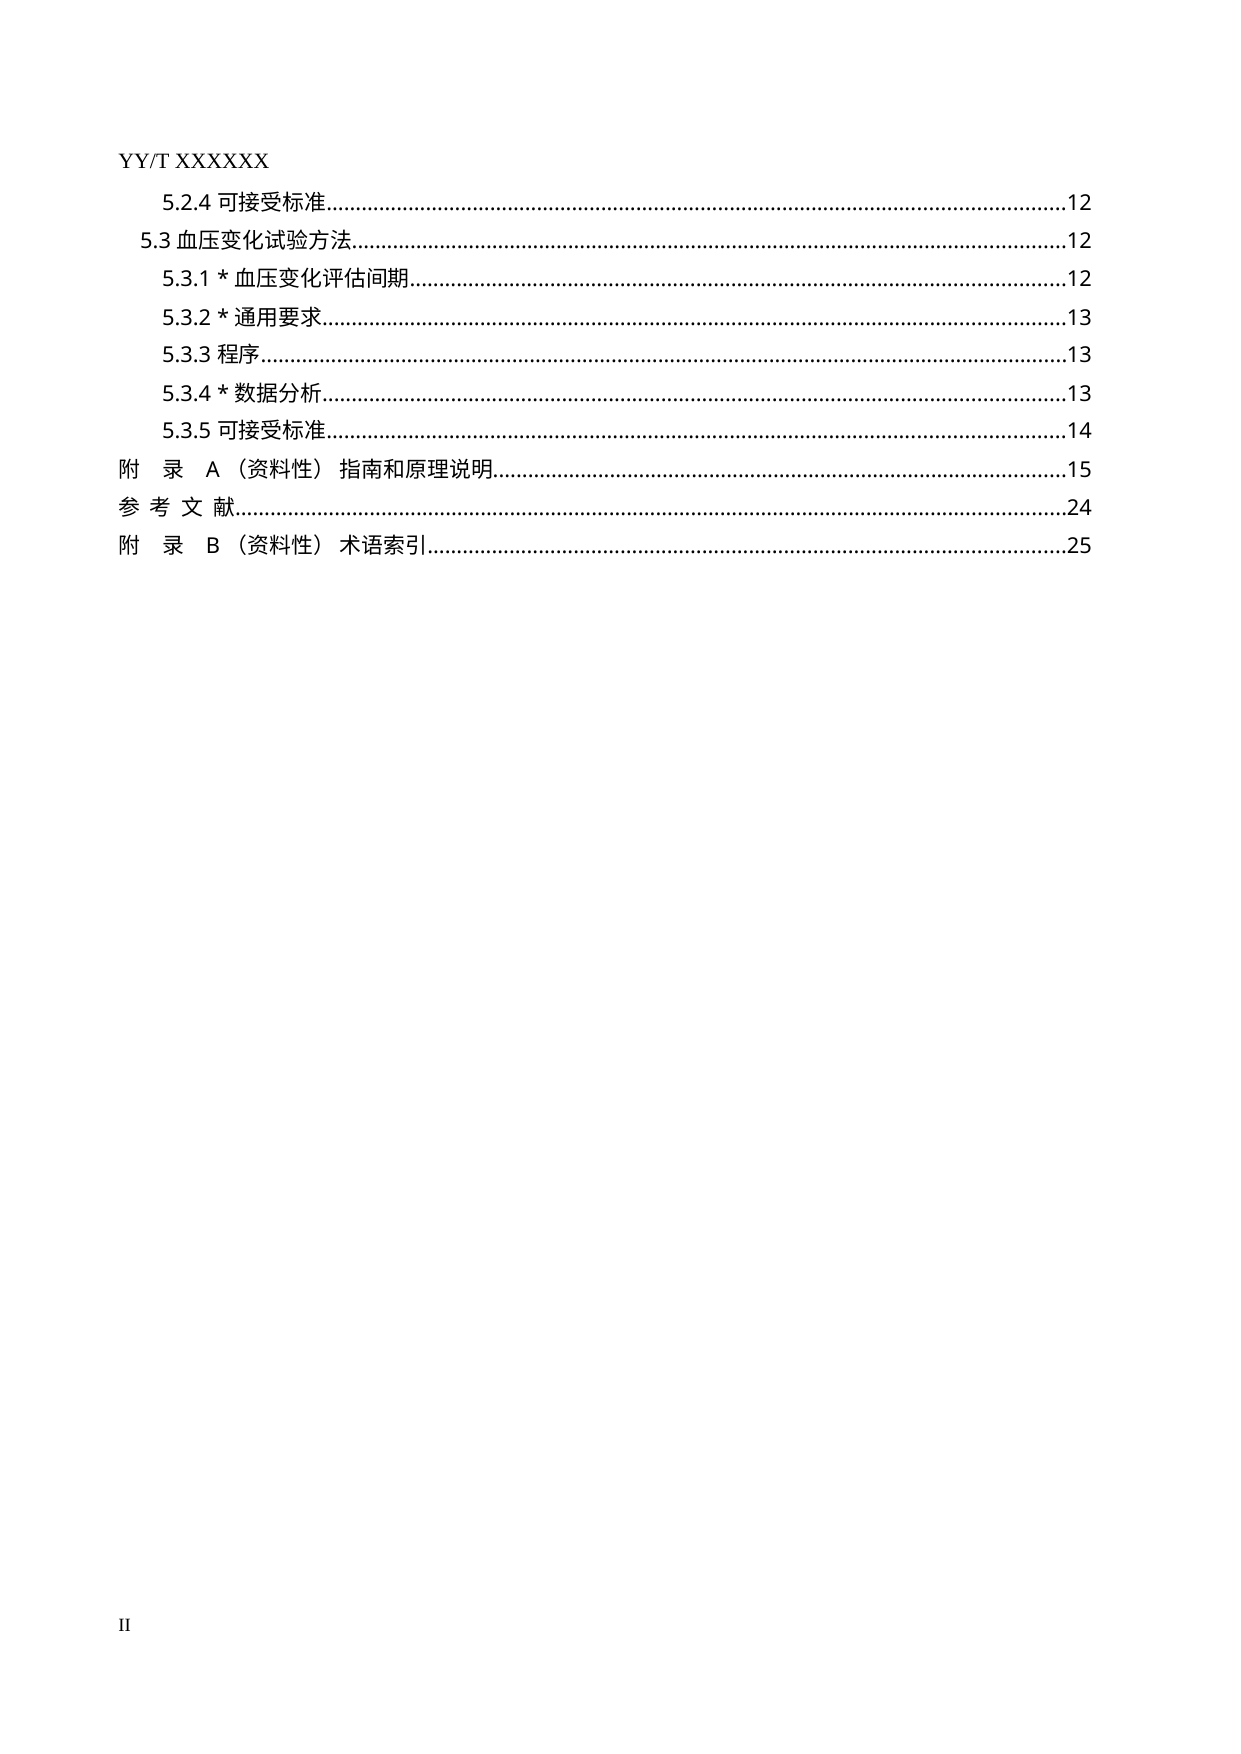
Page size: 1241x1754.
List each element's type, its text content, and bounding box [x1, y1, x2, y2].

text 5.3 血压变化试验方法 12 [140, 223, 1092, 255]
text 5.3.4 * 数据分析 13 [162, 376, 1092, 407]
text 5.2.4 可接受标准 12 [162, 185, 1092, 217]
text 5.3.3 程序 13 [162, 337, 1092, 369]
text 参 考 文 献 24 [118, 489, 1092, 521]
text 附 录 A （资料性） 指南和原理说明 15 [118, 452, 1092, 483]
text 5.3.2 * 通用要求 13 [162, 299, 1092, 331]
text 附 录 B （资料性） 术语索引 25 [118, 528, 1092, 559]
text 5.3.1 * 血压变化评估间期 12 [162, 261, 1092, 293]
text 5.3.5 可接受标准 14 [162, 413, 1092, 445]
